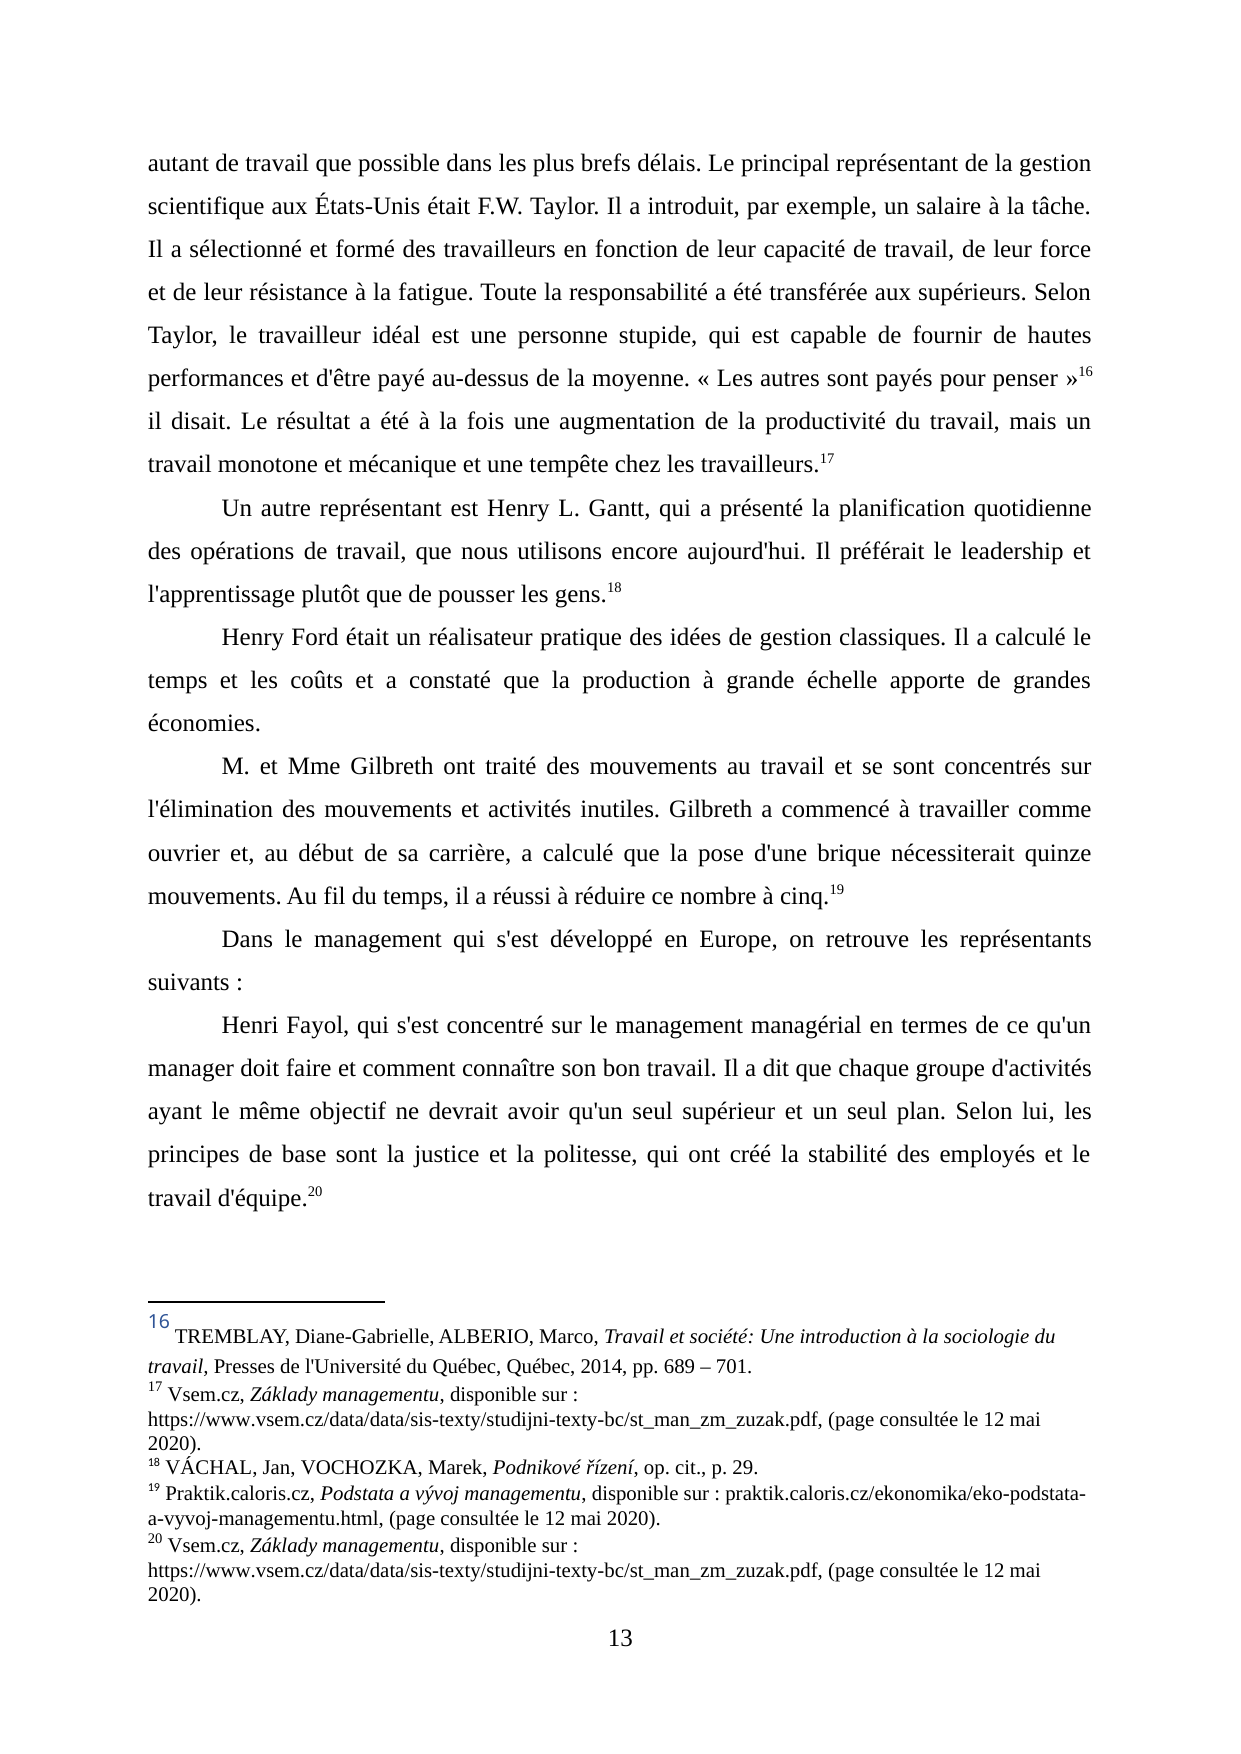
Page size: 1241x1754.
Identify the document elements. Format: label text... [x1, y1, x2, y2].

text M. et Mme Gilbreth ont traité des mouvements au travail et se sont concentrés sur l'élimination des mouvements et activités inutiles. Gilbreth a commencé à travailler comme ouvrier et, au début de sa carrière, a calculé que la pose d'une brique nécessiterait quinze mouvements. Au fil du temps, il a réussi à réduire ce nombre à cinq. [148, 751, 1093, 909]
text Henri Fayol, qui s'est concentré sur le management managérial en termes de ce qu'un manager doit faire et comment connaître son bon travail. Il a dit que chaque groupe d'activités ayant le même objectif ne devrait avoir qu'un seul supérieur et un seul plan. Selon lui, les principes de base sont la justice et la politesse, qui ont créé la stabilité des employés et le travail d'équipe. [148, 1010, 1093, 1211]
text Dans le management qui s'est développé en Europe, on retrouve les représentants suivants : [148, 924, 1093, 996]
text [148, 148, 1093, 478]
text Un autre représentant est Henry L. Gantt, qui a présenté la planification quotidienne des opérations de travail, que nous utilisons encore aujourd'hui. Il préférait le leadership et l'apprentissage plutôt que de pousser les gens. [148, 493, 1093, 608]
text Henry Ford était un réalisateur pratique des idées de gestion classiques. Il a calculé le temps et les coûts et a constaté que la production à grande échelle apporte de grandes économies. [148, 622, 1093, 737]
